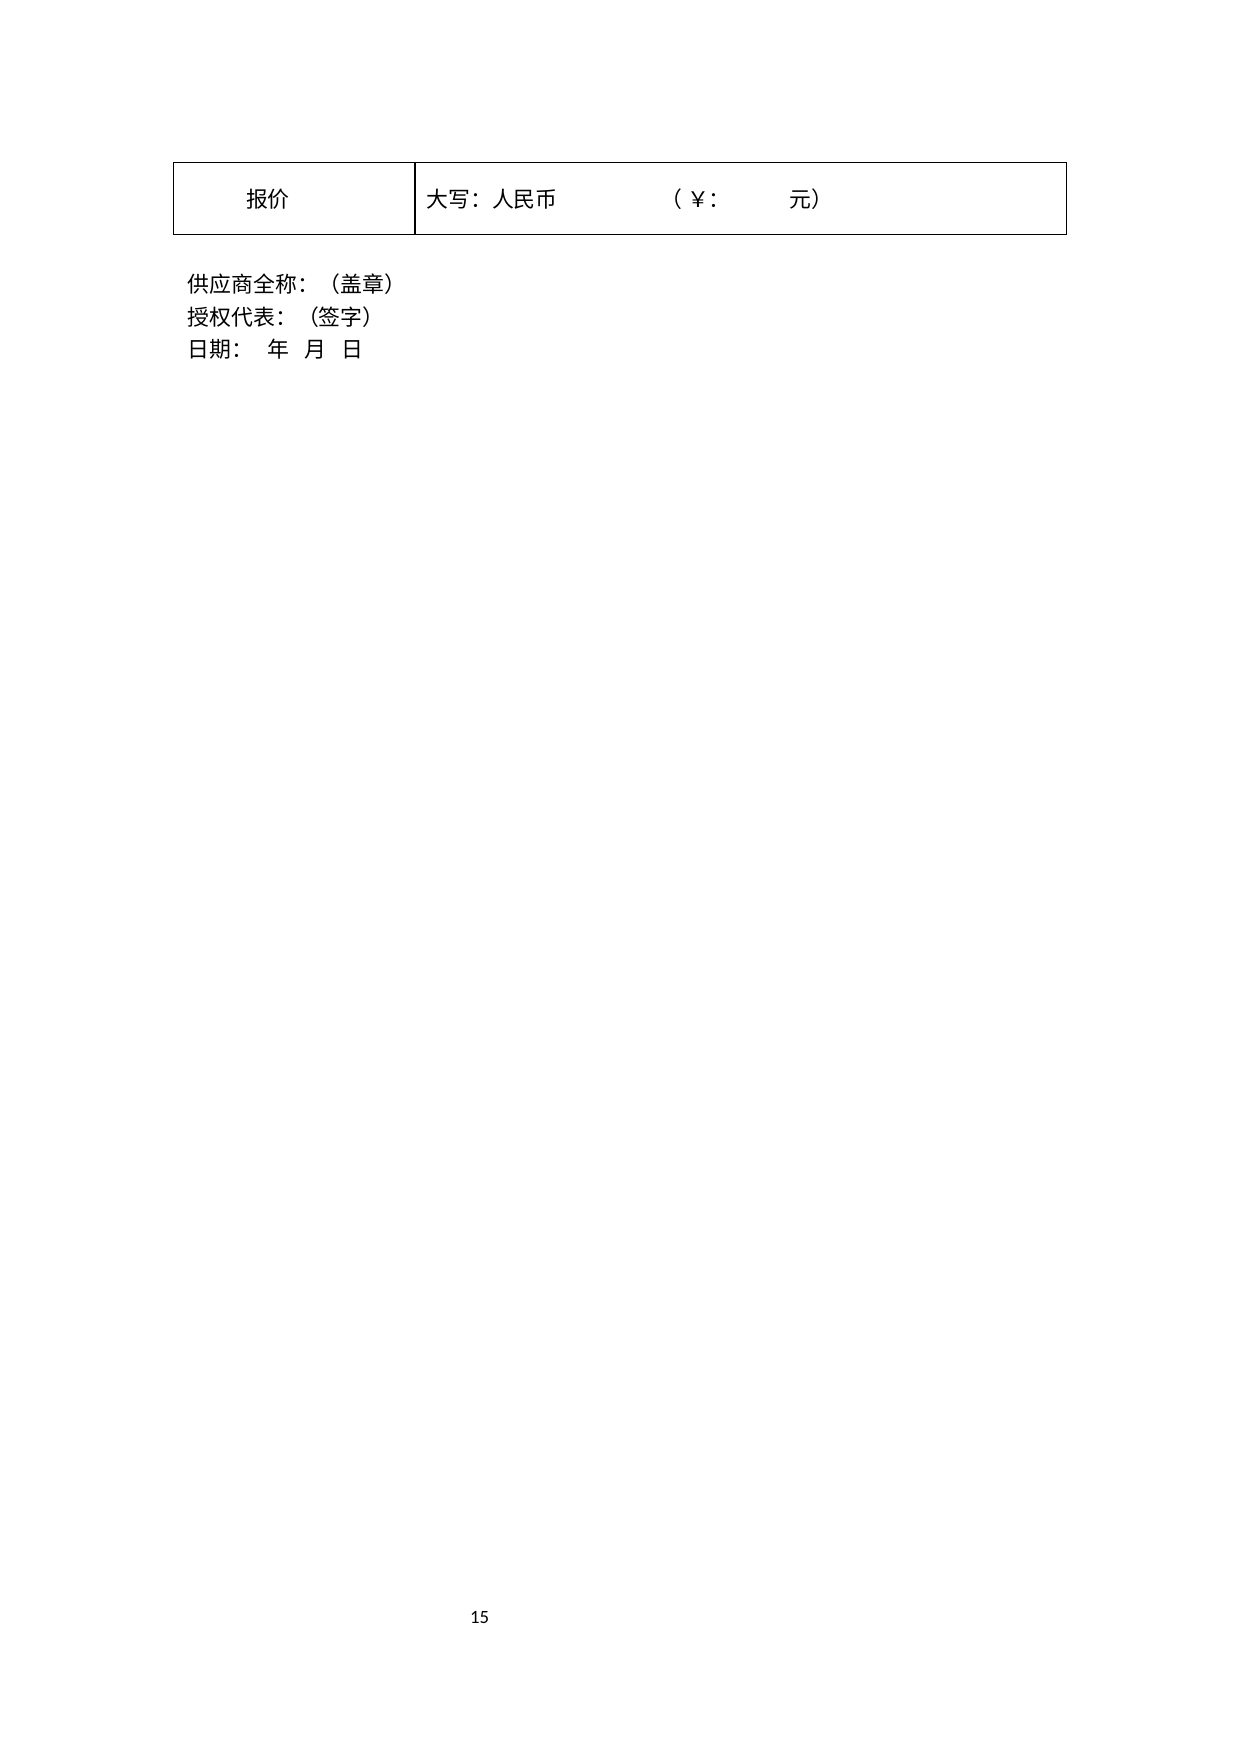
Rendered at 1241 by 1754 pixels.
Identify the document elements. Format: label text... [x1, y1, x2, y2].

table_cell 大写：人民币 （ ￥： 元） [416, 163, 1066, 233]
text 供应商全称：（盖章） [187, 267, 1053, 299]
table_cell 报价 [174, 163, 414, 233]
text 授权代表：（签字） [187, 299, 1053, 332]
text 日期： 年 月 日 [187, 332, 1053, 364]
